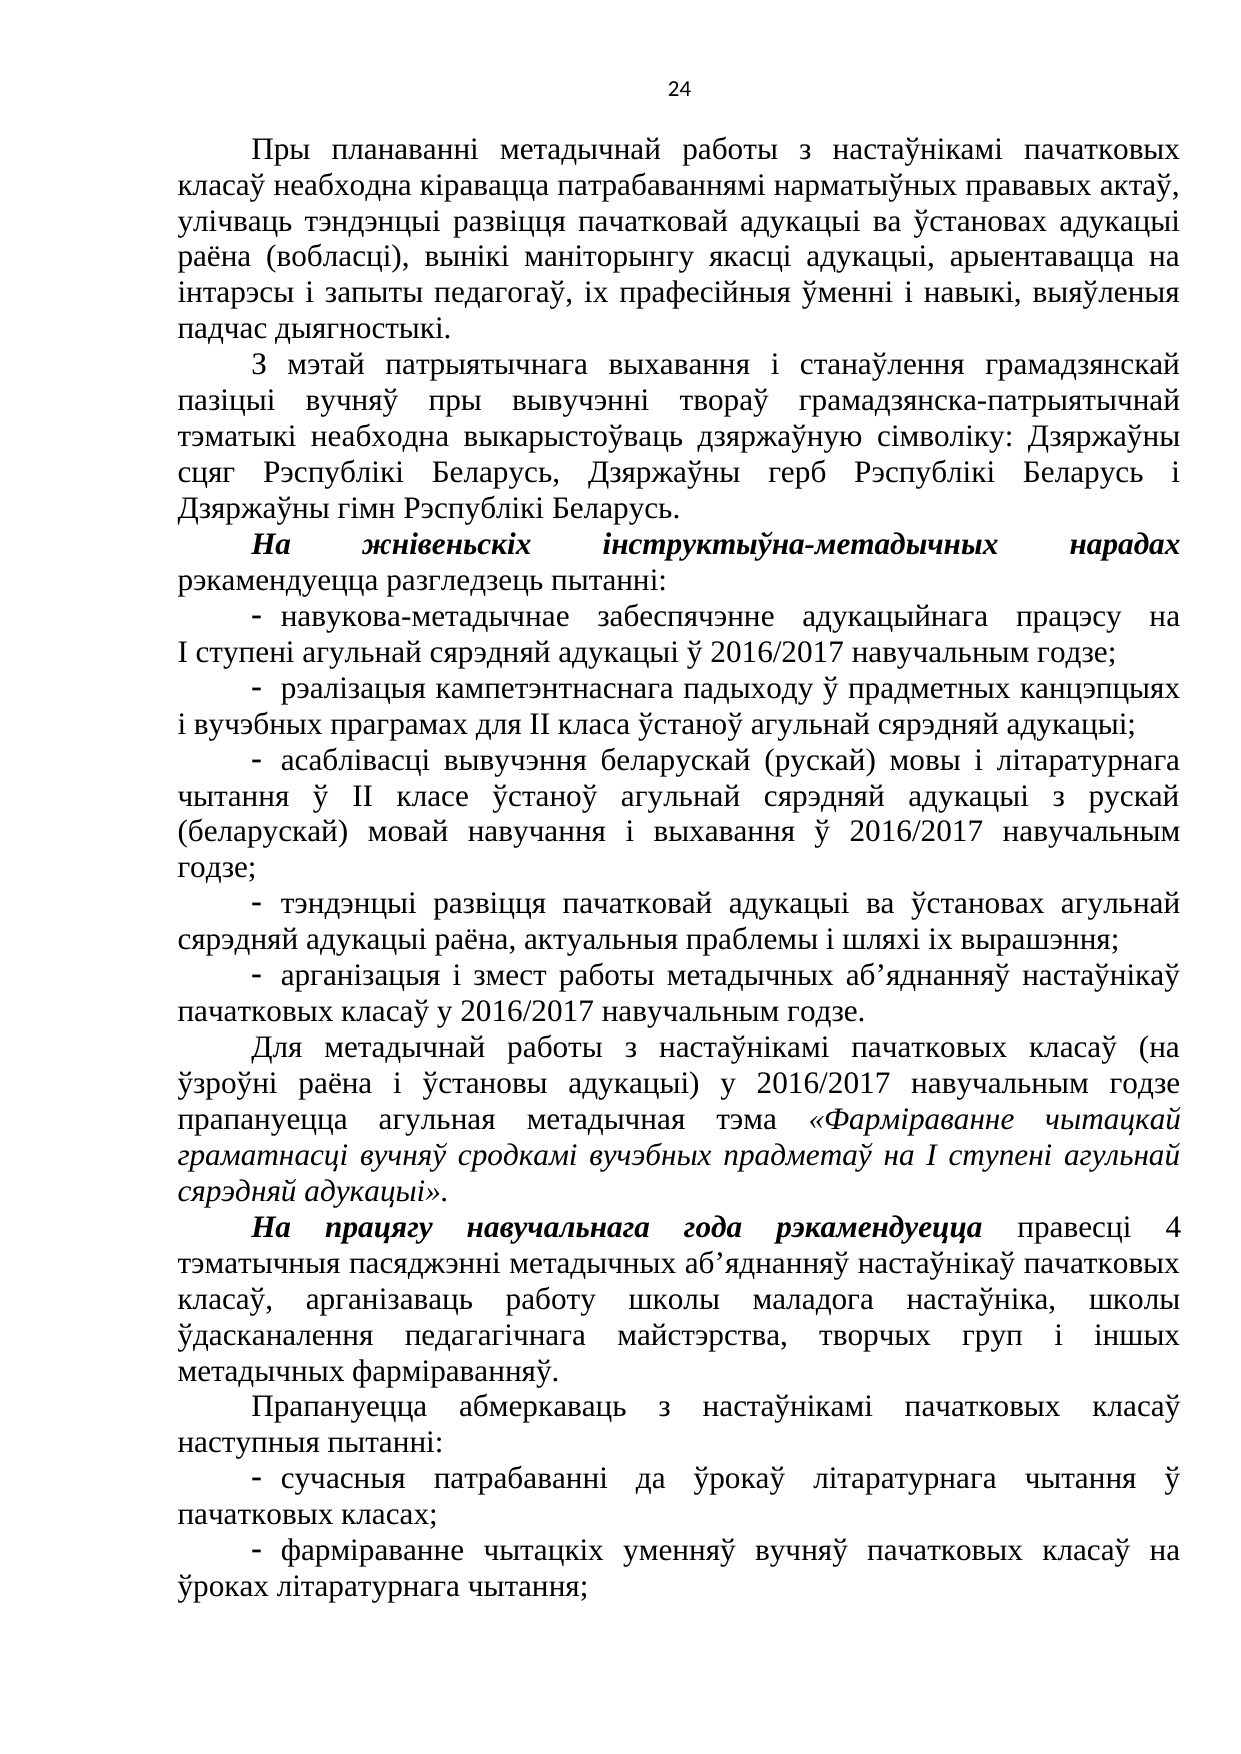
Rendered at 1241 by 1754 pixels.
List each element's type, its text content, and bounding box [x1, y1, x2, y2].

list тэндэнцыі развіцця пачатковай адукацыі ва ўстановах агульнай сярэдняй адукацыі раёна, актуальныя праблемы і шляхі іх вырашэння; [177, 884, 1181, 956]
list навукова-метадычнае забеспячэнне адукацыйнага працэсу на I ступені агульнай сярэдняй адукацыі ў 2016/2017 навучальным годзе; [177, 597, 1181, 669]
list рэалізацыя кампетэнтнаснага падыходу ў прадметных канцэпцыях і вучэбных праграмах для II класа ўстаноў агульнай сярэдняй адукацыі; [177, 669, 1181, 741]
text На жнівеньскіх інструктыўна-метадычных нарадах рэкамендуецца разгледзець пытанні: [177, 525, 1181, 597]
list сучасныя патрабаванні да ўрокаў літаратурнага чытання ў пачатковых класах; [177, 1459, 1181, 1531]
list фарміраванне чытацкіх уменняў вучняў пачатковых класаў на ўроках літаратурнага чытання; [177, 1531, 1181, 1603]
text З мэтай патрыятычнага выхавання і станаўлення грамадзянскай пазіцыі вучняў пры вывучэнні твораў грамадзянска-патрыятычнай тэматыкі неабходна выкарыстоўваць дзяржаўную сімволіку: Дзяржаўны сцяг Рэспублікі Беларусь, Дзяржаўны герб Рэспублікі Беларусь і Дзяржаўны гімн Рэспублікі Беларусь. [177, 346, 1181, 525]
text На працягу навучальнага года рэкамендуецца правесці 4 тэматычныя пасяджэнні метадычных аб’яднанняў настаўнікаў пачатковых класаў, арганізаваць работу школы маладога настаўніка, школы ўдасканалення педагагічнага майстэрства, творчых груп і іншых метадычных фарміраванняў. [177, 1208, 1181, 1388]
text Пры планаванні метадычнай работы з настаўнікамі пачатковых класаў неабходна кіравацца патрабаваннямі нарматыўных прававых актаў, улічваць тэндэнцыі развіцця пачатковай адукацыі ва ўстановах адукацыі раёна (вобласці), вынікі маніторынгу якасці адукацыі, арыентавацца на інтарэсы і запыты педагогаў, іх прафесійныя ўменні і навыкі, выяўленыя падчас дыягностыкі. [177, 130, 1181, 346]
list арганізацыя і змест работы метадычных аб’яднанняў настаўнікаў пачатковых класаў у 2016/2017 навучальным годзе. [177, 956, 1181, 1028]
text Для метадычнай работы з настаўнікамі пачатковых класаў (на ўзроўні раёна і ўстановы адукацыі) у 2016/2017 навучальным годзе прапануецца агульная метадычная тэма «Фарміраванне чытацкай граматнасці вучняў сродкамі вучэбных прадметаў на І ступені агульнай сярэдняй адукацыі». [177, 1028, 1181, 1208]
list асаблівасці вывучэння беларускай (рускай) мовы і літаратурнага чытання ў II класе ўстаноў агульнай сярэдняй адукацыі з рускай (беларускай) мовай навучання і выхавання ў 2016/2017 навучальным годзе; [177, 741, 1181, 884]
text Прапануецца абмеркаваць з настаўнікамі пачатковых класаў наступныя пытанні: [177, 1388, 1181, 1459]
